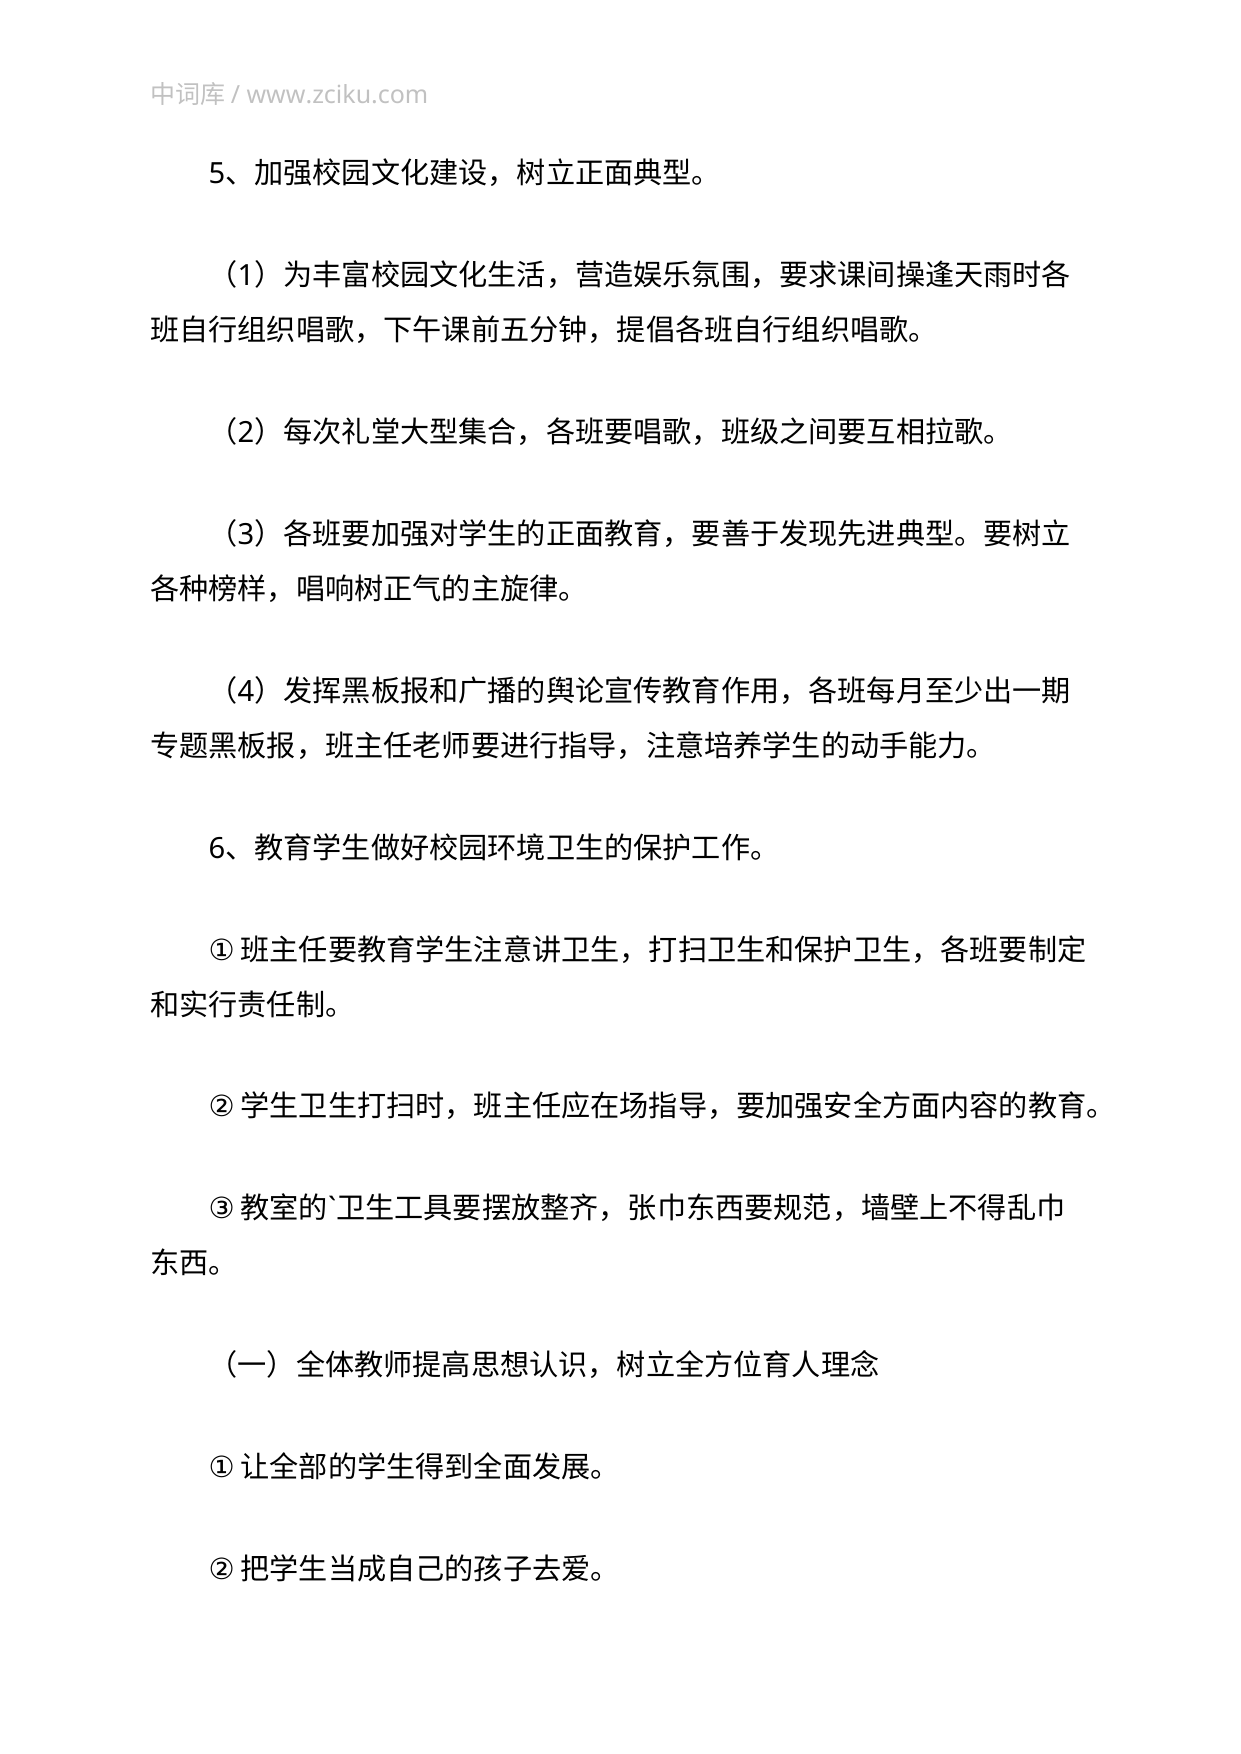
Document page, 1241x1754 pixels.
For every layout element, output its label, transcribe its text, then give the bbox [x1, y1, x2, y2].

text ①班主任要教育学生注意讲卫生，打扫卫生和保护卫生，各班要制定和实行责任制。 [150, 926, 1090, 1023]
text ②学生卫生打扫时，班主任应在场指导，要加强安全方面内容的教育。 [150, 1083, 1090, 1125]
text （2）每次礼堂大型集合，各班要唱歌，班级之间要互相拉歌。 [150, 409, 1090, 451]
text ②把学生当成自己的孩子去爱。 [150, 1546, 1090, 1588]
text （3）各班要加强对学生的正面教育，要善于发现先进典型。要树立各种榜样，唱响树正气的主旋律。 [150, 511, 1090, 608]
text （一）全体教师提高思想认识，树立全方位育人理念 [150, 1342, 1090, 1384]
text （1）为丰富校园文化生活，营造娱乐氛围，要求课间操逢天雨时各班自行组织唱歌，下午课前五分钟，提倡各班自行组织唱歌。 [150, 252, 1090, 349]
text ①让全部的学生得到全面发展。 [150, 1443, 1090, 1486]
text 6、教育学生做好校园环境卫生的保护工作。 [150, 824, 1090, 867]
text （4）发挥黑板报和广播的舆论宣传教育作用，各班每月至少出一期专题黑板报，班主任老师要进行指导，注意培养学生的动手能力。 [150, 667, 1090, 765]
text 5、加强校园文化建设，树立正面典型。 [150, 150, 1090, 192]
text ③教室的`卫生工具要摆放整齐，张巾东西要规范，墙壁上不得乱巾东西。 [150, 1185, 1090, 1282]
